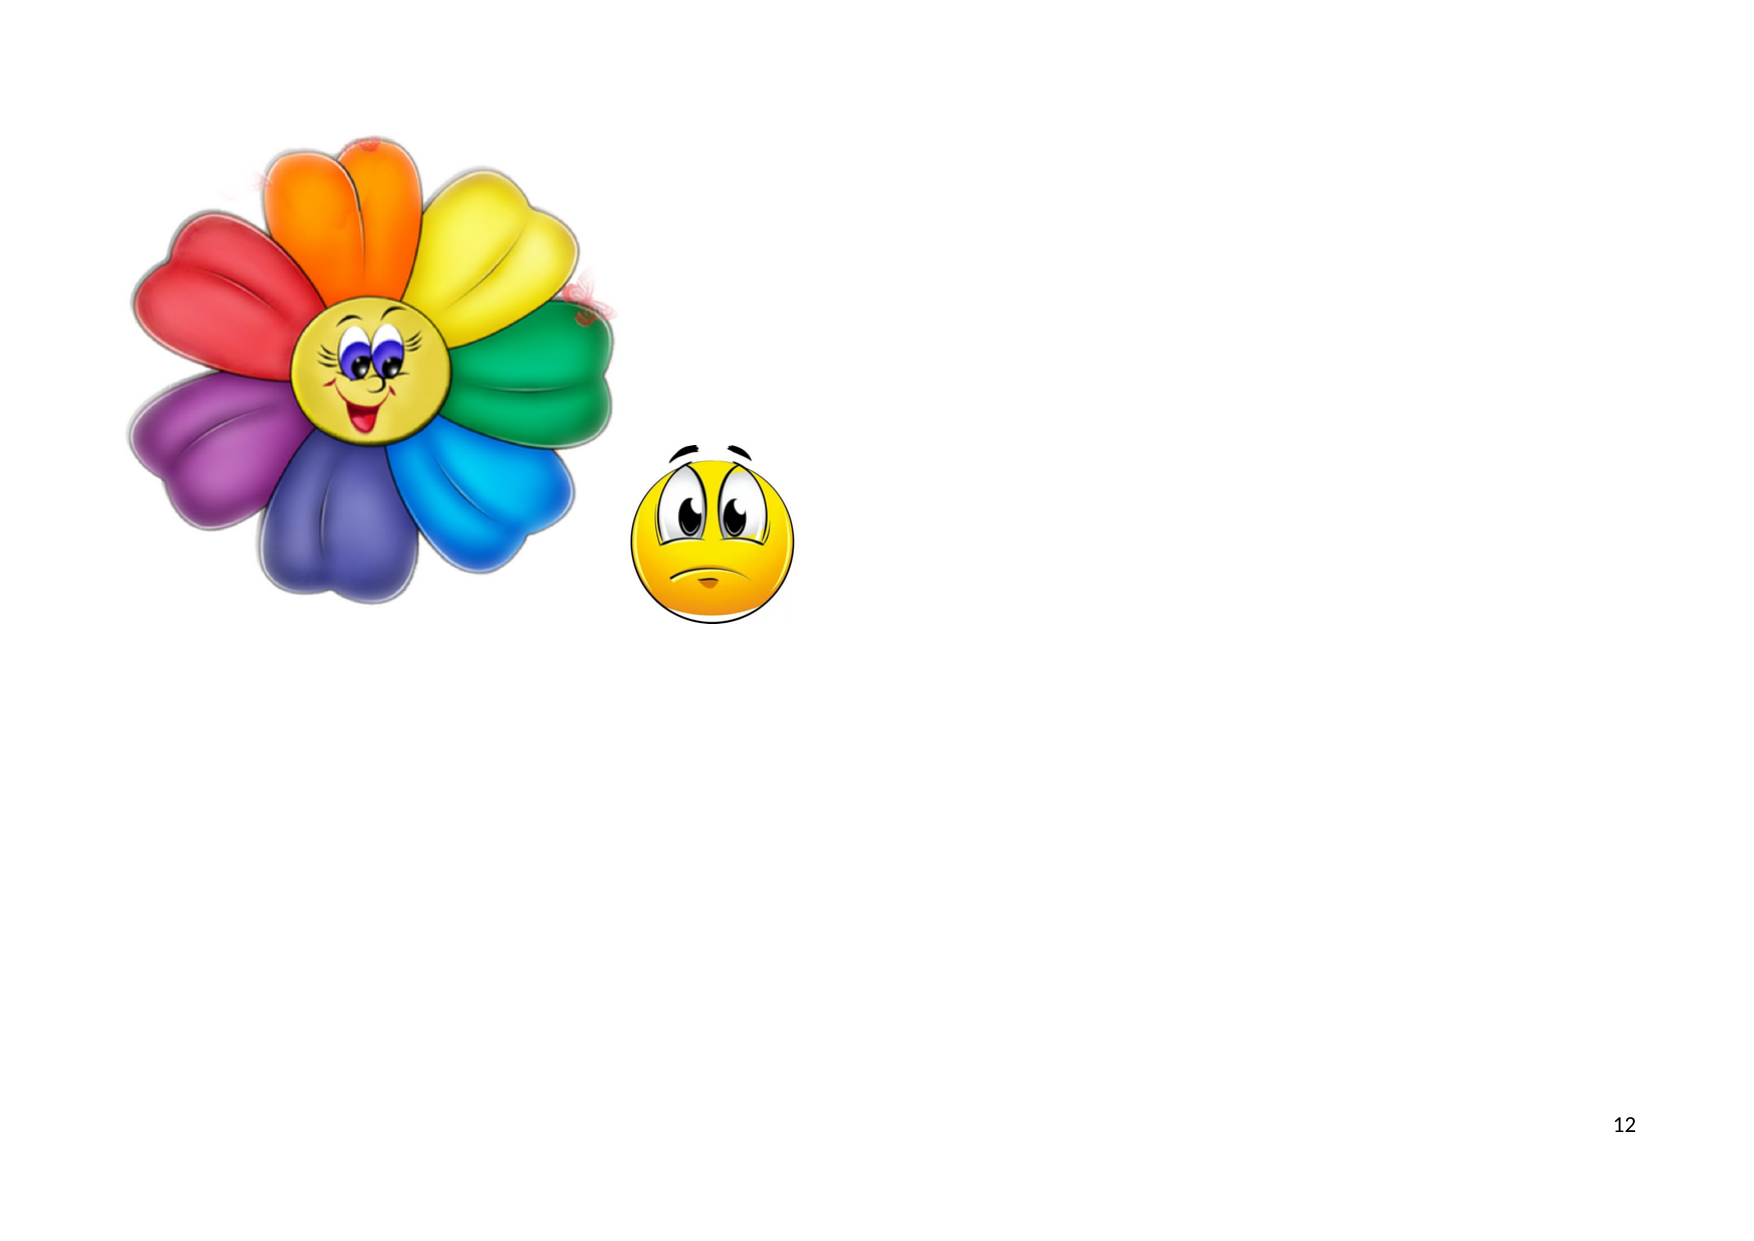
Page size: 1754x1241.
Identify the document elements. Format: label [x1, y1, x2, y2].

picture [118, 118, 802, 624]
